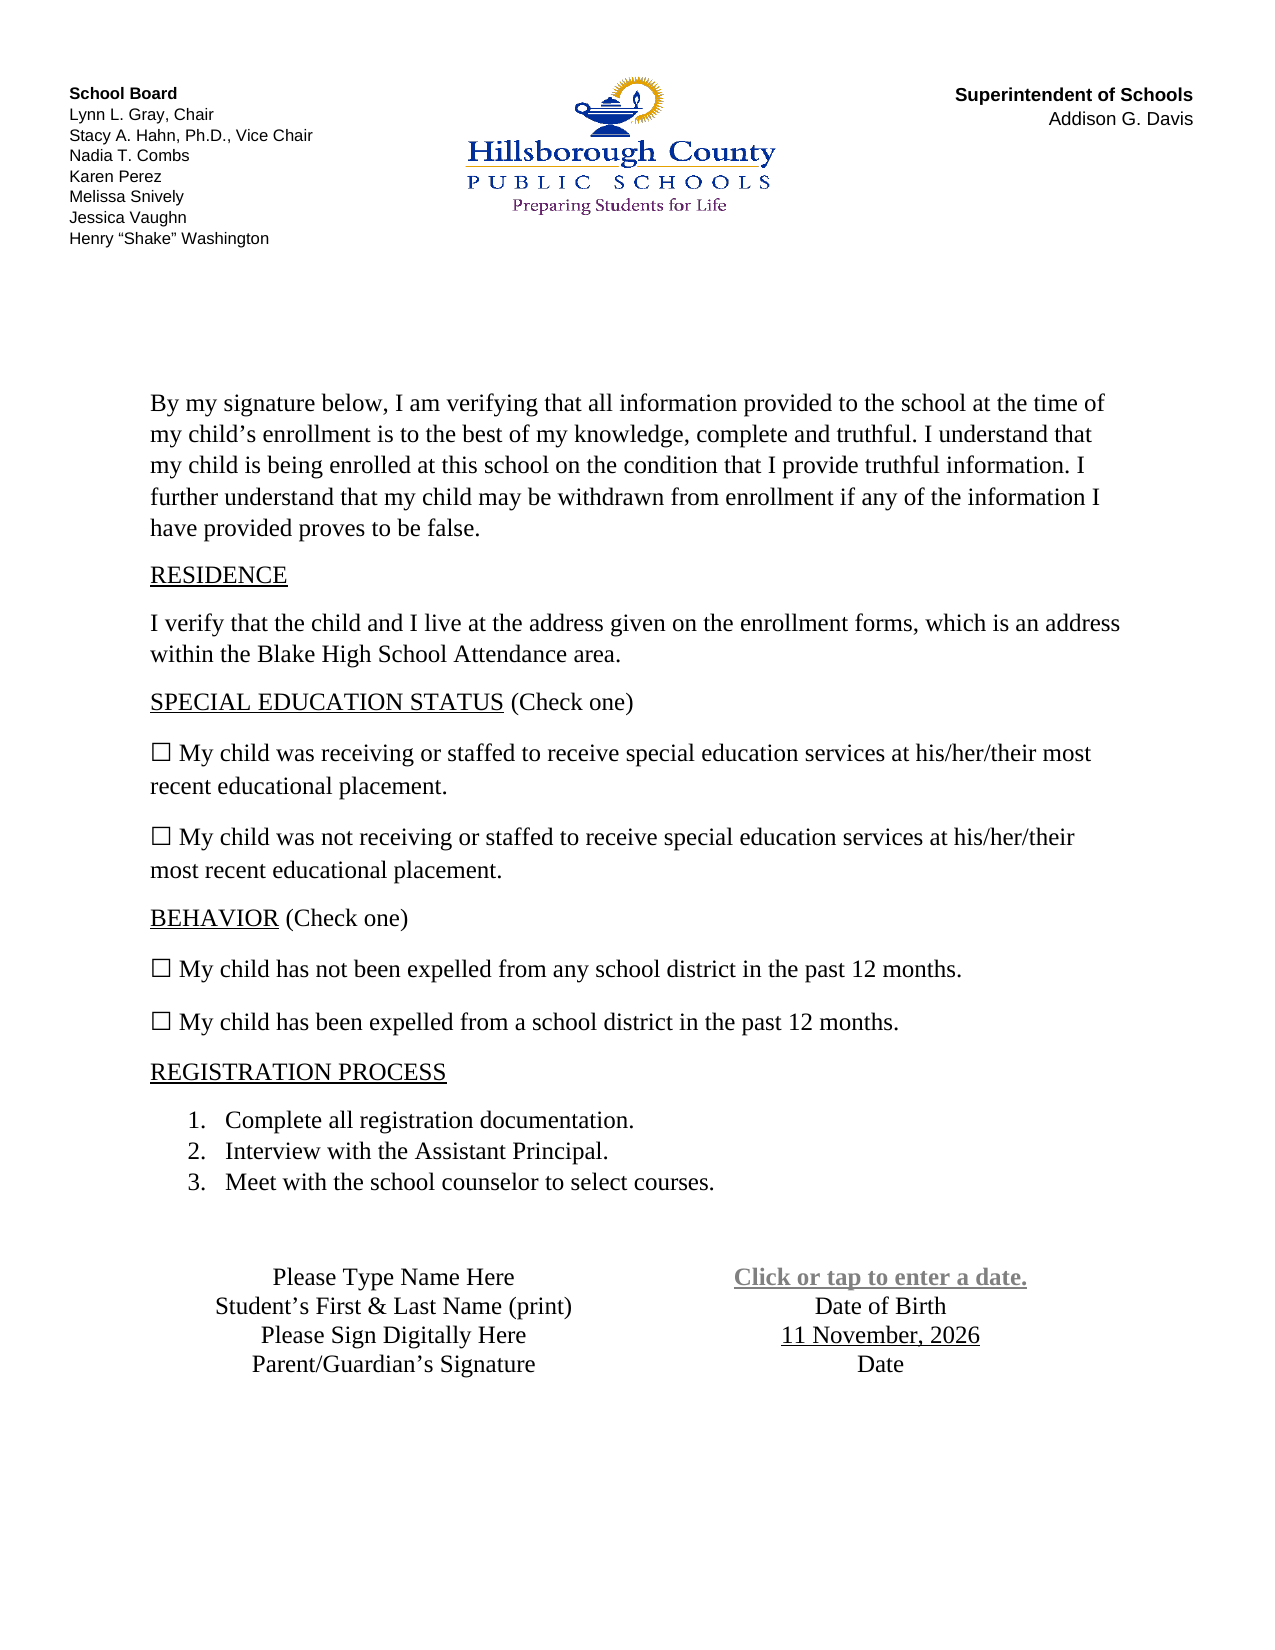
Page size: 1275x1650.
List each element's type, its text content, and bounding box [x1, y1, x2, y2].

text SPECIAL EDUCATION STATUS (Check one) [150, 687, 1125, 716]
text RESIDENCE [150, 560, 1125, 589]
text My child has been expelled from a school district in the past 12 months. [150, 1004, 1125, 1038]
text REGISTRATION PROCESS [150, 1057, 1125, 1086]
list Interview with the Assistant Principal. [187, 1136, 1125, 1165]
text BEHAVIOR (Check one) [150, 903, 1125, 931]
list Complete all registration documentation. [187, 1105, 1125, 1134]
table_cell 2 June, 2021 Date [637, 1320, 1124, 1377]
text By my signature below, I am verifying that all information provided to the school at the time of my child’s enrollment is to the best of my knowledge, complete and truthful. I understand that my child is being enrolled at this school on the condition that I provide truthful information. I further understand that my child may be withdrawn from enrollment if any of the information I have provided proves to be false. [150, 388, 1125, 541]
table_header Student’s First & Last Name (print) [150, 1263, 637, 1320]
text My child has not been expelled from any school district in the past 12 months. [150, 950, 1125, 984]
picture [465, 76, 776, 215]
text I verify that the child and I live at the address given on the enrollment forms, which is an address within the Blake High School Attendance area. [150, 608, 1125, 668]
text My child was not receiving or staffed to receive special education services at his/her/their most recent educational placement. [150, 819, 1125, 884]
table_cell Parent/Guardian’s Signature [150, 1320, 637, 1377]
table_header Date of Birth [637, 1263, 1124, 1320]
list Meet with the school counselor to select courses. [187, 1167, 1125, 1196]
text My child was receiving or staffed to receive special education services at his/her/their most recent educational placement. [150, 734, 1125, 800]
